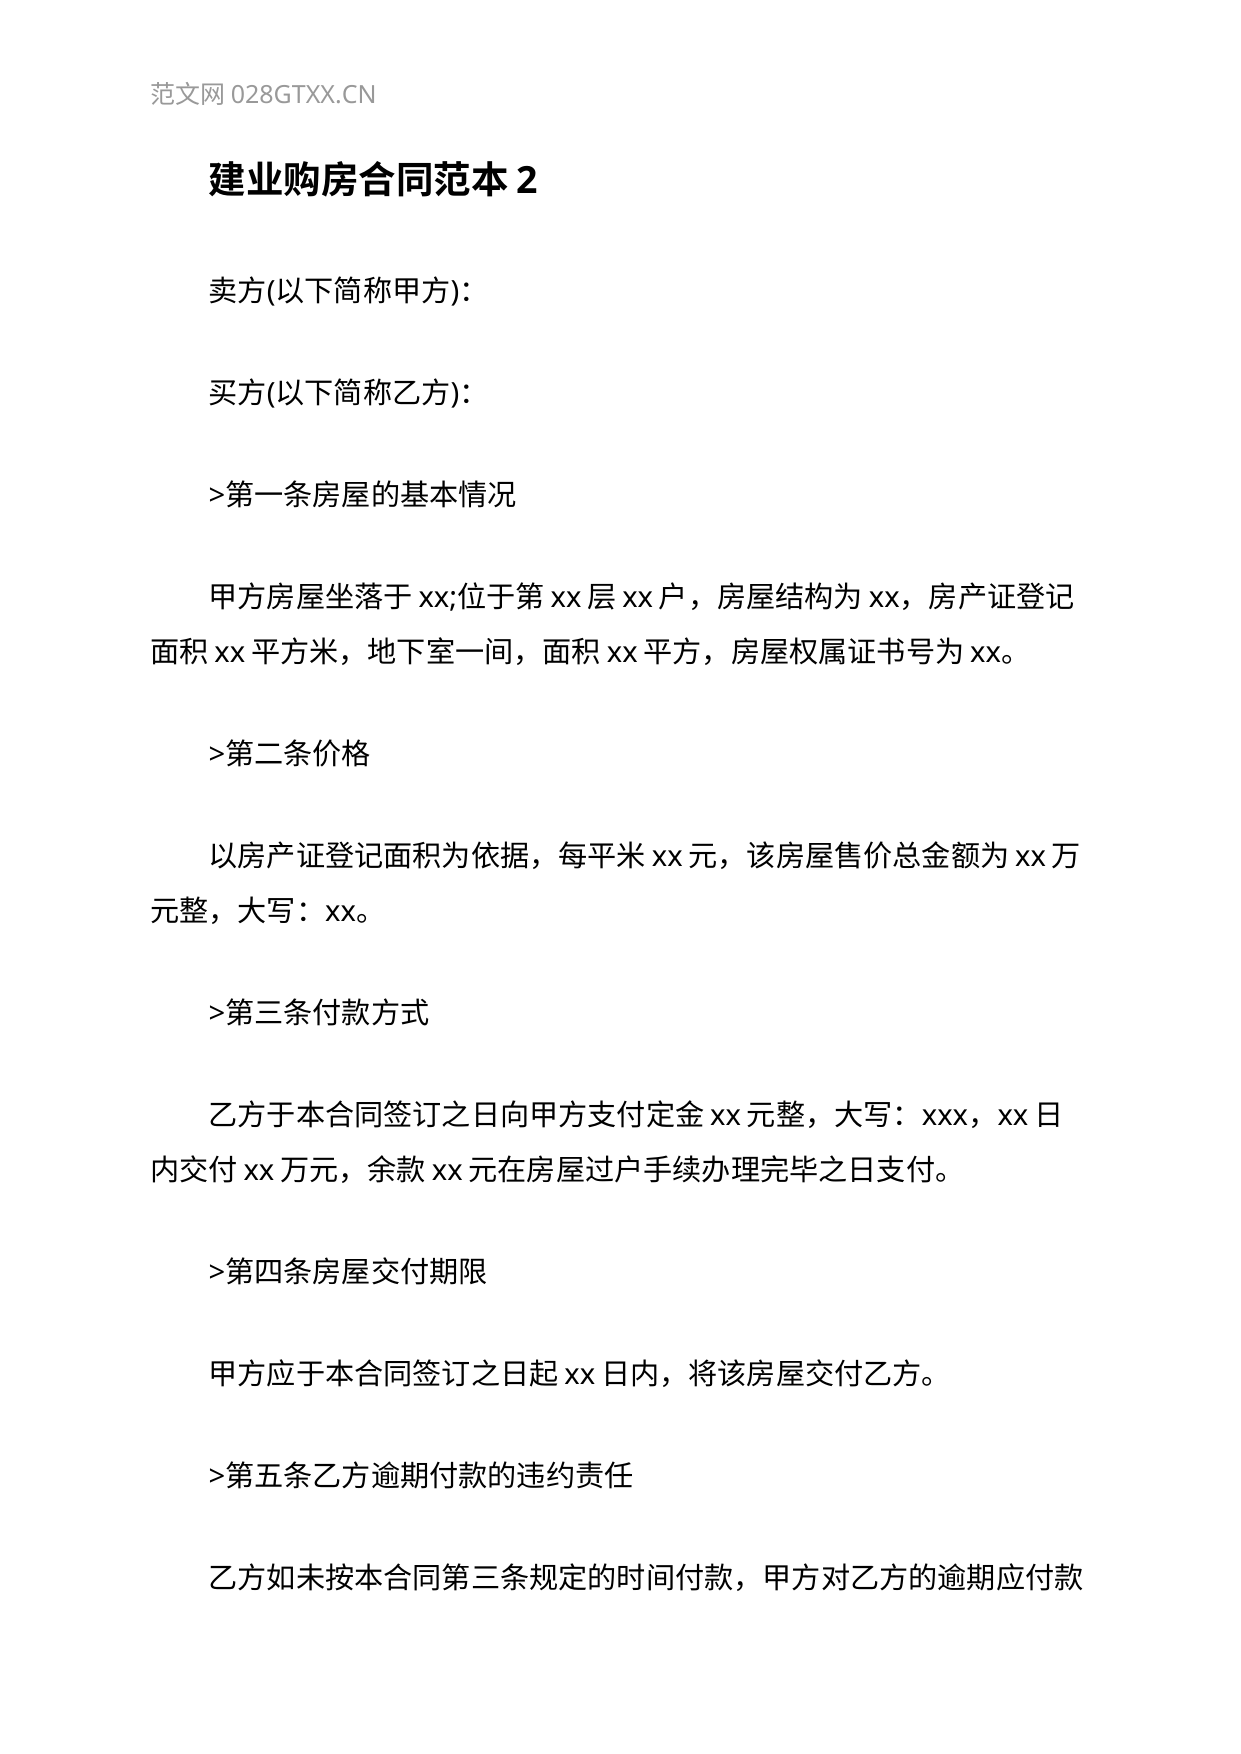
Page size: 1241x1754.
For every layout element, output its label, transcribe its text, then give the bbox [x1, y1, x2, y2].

text >第一条房屋的基本情况 [150, 472, 1090, 514]
text 甲方房屋坐落于xx;位于第xx层xx户，房屋结构为xx，房产证登记面积xx平方米，地下室一间，面积xx平方，房屋权属证书号为xx。 [150, 573, 1090, 671]
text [150, 1554, 1090, 1597]
text 建业购房合同范本2 [150, 150, 1090, 204]
text 甲方应于本合同签订之日起xx日内，将该房屋交付乙方。 [150, 1350, 1090, 1393]
text 卖方(以下简称甲方)： [150, 268, 1090, 310]
text 以房产证登记面积为依据，每平米xx元，该房屋售价总金额为xx万元整，大写：xx。 [150, 832, 1090, 930]
text 乙方于本合同签订之日向甲方支付定金xx元整，大写：xxx，xx日内交付xx万元，余款xx元在房屋过户手续办理完毕之日支付。 [150, 1091, 1090, 1189]
text >第五条乙方逾期付款的违约责任 [150, 1452, 1090, 1495]
text >第四条房屋交付期限 [150, 1248, 1090, 1291]
text 买方(以下简称乙方)： [150, 369, 1090, 412]
text >第二条价格 [150, 731, 1090, 773]
text >第三条付款方式 [150, 989, 1090, 1032]
